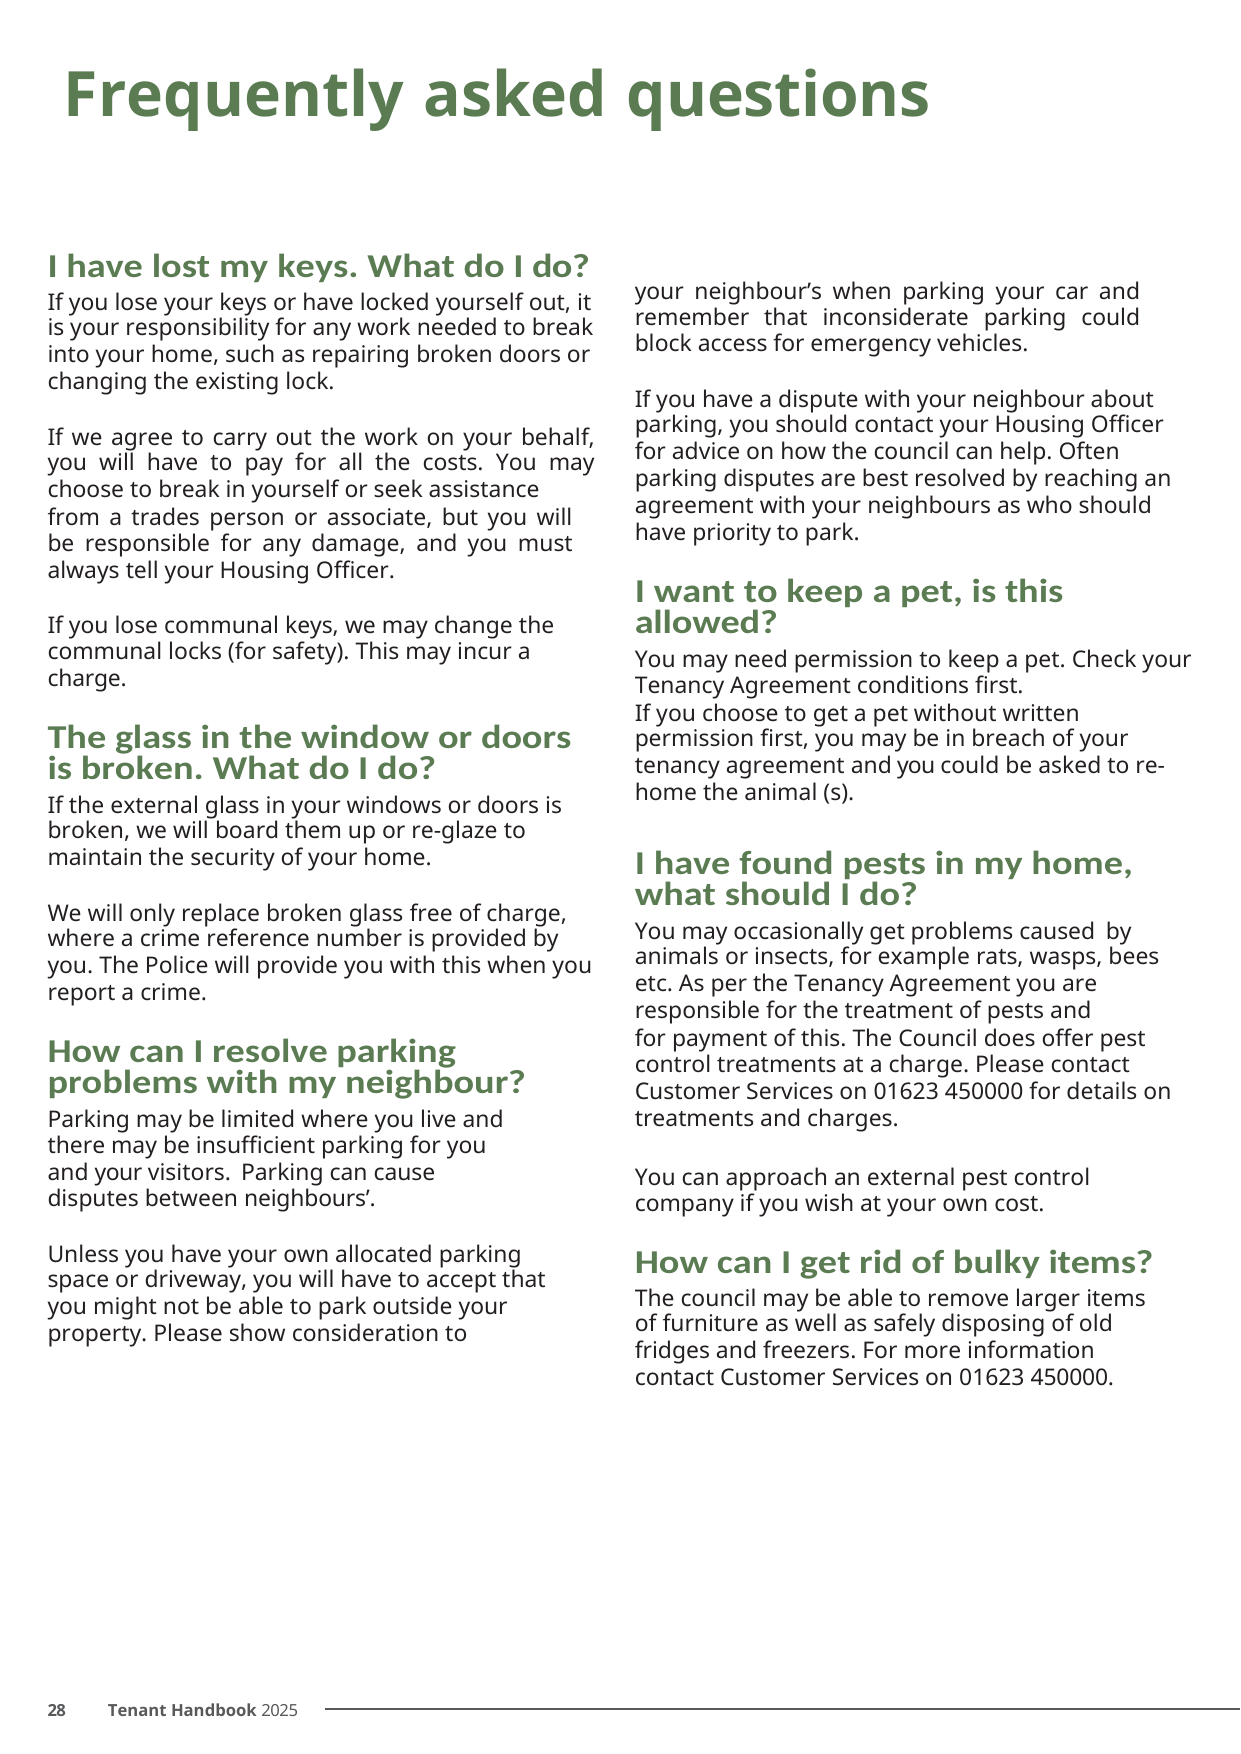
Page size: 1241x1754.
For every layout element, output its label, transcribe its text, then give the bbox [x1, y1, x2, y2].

subtitle The glass in the window or doors is broken. What do I do? [47, 722, 604, 788]
text Unless you have your own allocated parking space or driveway, you will have to accept that you might not be able to park outside your property. Please show consideration to [47, 1241, 571, 1348]
subtitle Frequently asked questions [47, 50, 1240, 135]
subtitle How can I get rid of bulky items? [634, 1242, 1240, 1282]
text If we agree to carry out the work on your behalf, you will have to pay for all the costs. You may choose to break in yourself or seek assistance [47, 423, 595, 504]
text You can approach an external pest control company if you wish at your own cost. [634, 1164, 1195, 1218]
subtitle I have found pests in my home, what should I do? [634, 848, 1195, 914]
text for payment of this. The Council does offer pest control treatments at a charge. Please contact Customer Services on 01623 450000 for details on treatments and charges. [634, 1025, 1195, 1133]
text You may need permission to keep a pet. Check your Tenancy Agreement conditions first. [634, 646, 1195, 700]
subtitle I want to keep a pet, is this allowed? [634, 576, 1195, 642]
text If the external glass in your windows or doors is broken, we will board them up or re-glaze to maintain the security of your home. [47, 792, 579, 872]
text If you choose to get a pet without written permission first, you may be in breach of your tenancy agreement and you could be asked to re-home the animal (s). [634, 700, 1193, 807]
text You may occasionally get problems caused by animals or insects, for example rats, wasps, bees etc. As per the Tenancy Agreement you are responsible for the treatment of pests and [634, 918, 1160, 1025]
text If you have a dispute with your neighbour about parking, you should contact your Housing Officer for advice on how the council can help. Often parking disputes are best resolved by reaching an agreement with your neighbours as who should have priority to park. [634, 386, 1193, 547]
text If you lose communal keys, we may change the communal locks (for safety). This may incur a charge. [47, 612, 604, 693]
text Parking may be limited where you live and there may be insufficient parking for you and your visitors. Parking can cause disputes between neighbours’. [47, 1106, 518, 1213]
text If you lose your keys or have locked yourself out, it is your responsibility for any work needed to break into your home, such as repairing broken doors or changing the existing lock. [47, 289, 602, 396]
subtitle How can I resolve parking problems with my neighbour? [47, 1036, 602, 1102]
text The council may be able to remove larger items of furniture as well as safely disposing of old fridges and freezers. For more information contact Customer Services on 01623 450000. [634, 1284, 1158, 1392]
subtitle I have lost my keys. What do I do? [47, 246, 604, 286]
text We will only replace broken glass free of charge, where a crime reference number is provided by you. The Police will provide you with this when you report a crime. [47, 899, 604, 1007]
text your neighbour’s when parking your car and remember that inconsiderate parking could block access for emergency vehicles. [634, 278, 1140, 358]
text from a trades person or associate, but you will be responsible for any damage, and you must always tell your Housing Officer. [47, 504, 573, 585]
